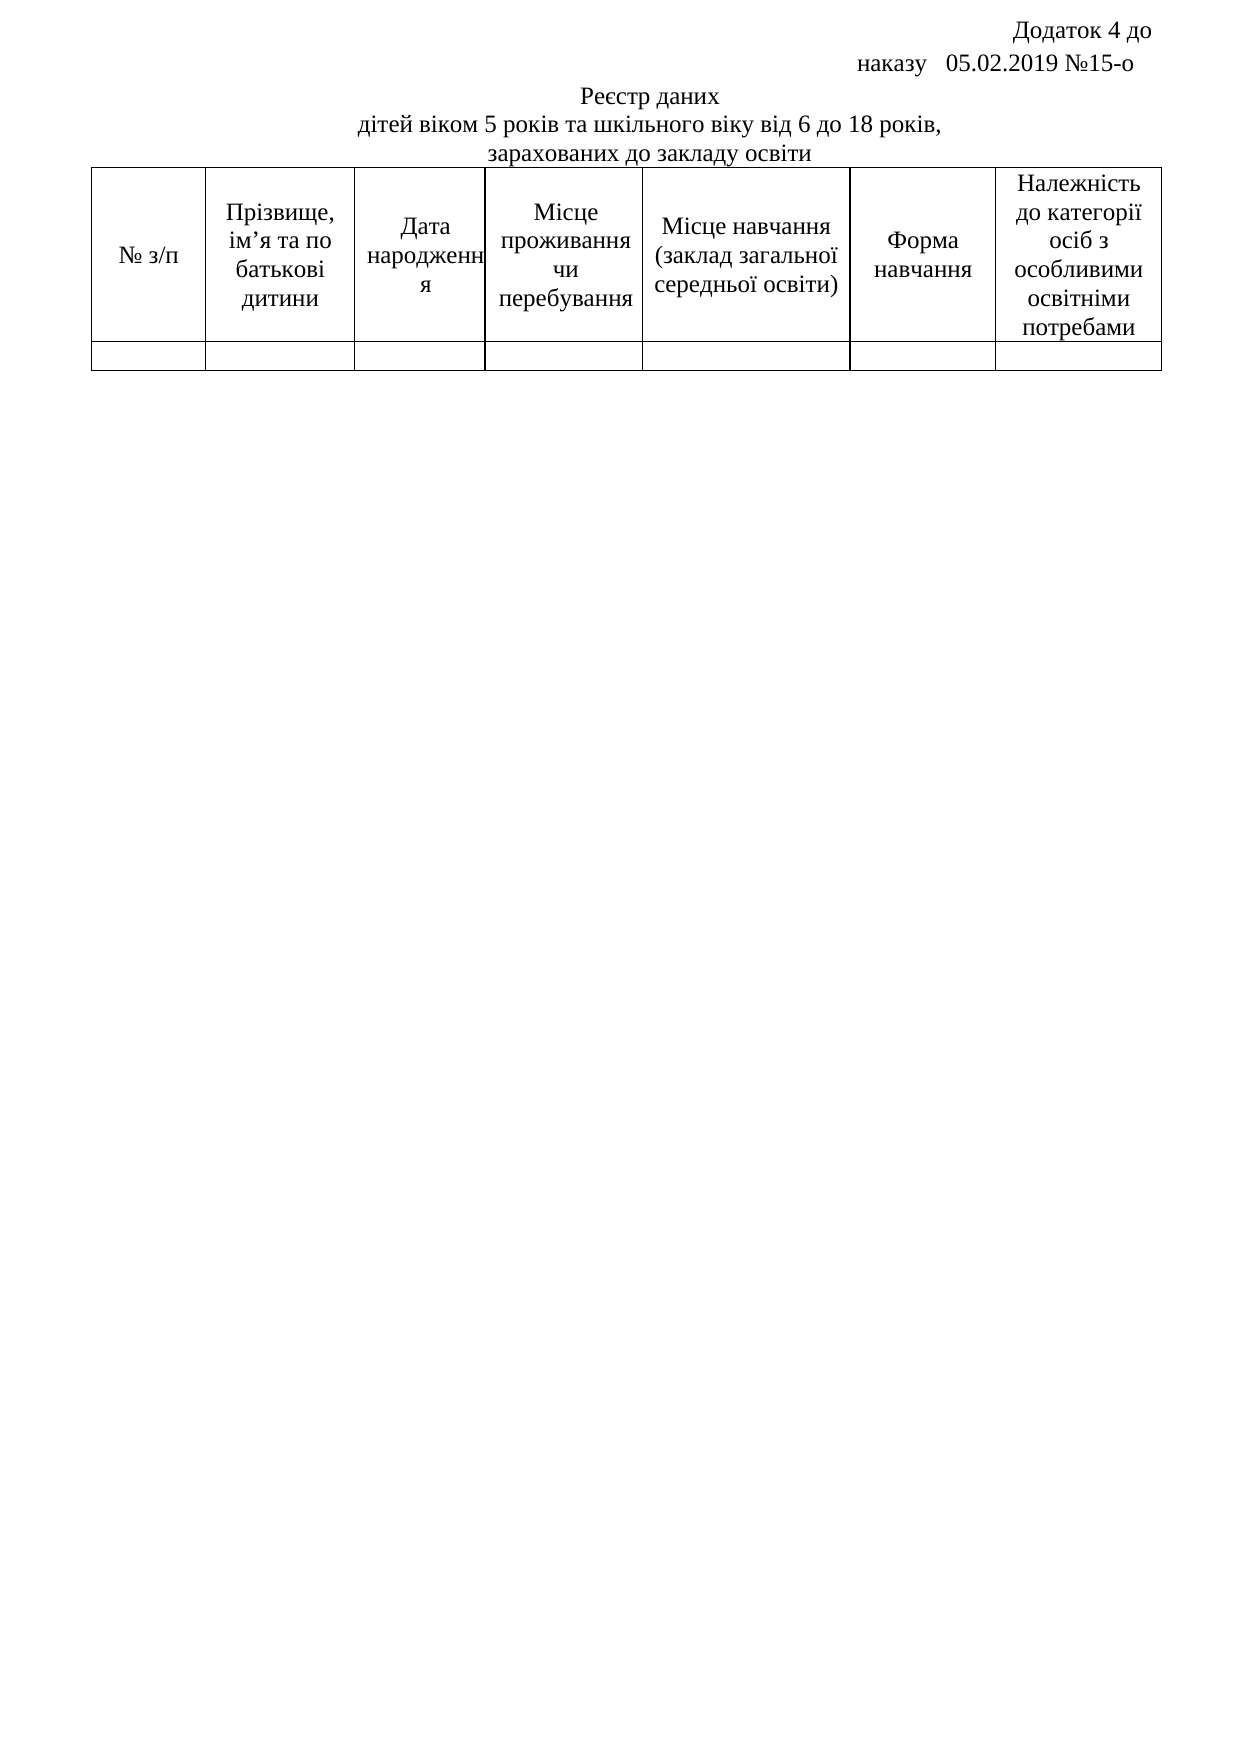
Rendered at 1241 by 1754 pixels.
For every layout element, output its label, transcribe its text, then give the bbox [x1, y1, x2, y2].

table_cell [355, 342, 484, 370]
table_cell [206, 342, 354, 370]
table_header Належність до категорії осіб з особливими освітніми потребами [996, 168, 1161, 341]
text Додаток 4 до [148, 15, 1152, 43]
table_header Місце проживання чи перебування [486, 168, 642, 341]
text наказу 05.02.2019 №15-о [148, 48, 1152, 77]
table_cell [643, 342, 849, 370]
table_cell [92, 342, 205, 370]
table_cell [996, 342, 1161, 370]
table_header Прізвище, ім’я та по батькові дитини [206, 168, 354, 341]
text Реєстр даних [148, 81, 1152, 109]
table_header Форма навчання [851, 168, 995, 341]
table_cell [851, 342, 995, 370]
table_cell [486, 342, 642, 370]
text зарахованих до закладу освіти [148, 138, 1152, 167]
table_header Місце навчання (заклад загальної середньої освіти) [643, 168, 849, 341]
table_header № з/п [92, 168, 205, 341]
text дітей віком 5 років та шкільного віку від 6 до 18 років, [148, 109, 1152, 138]
table_header Дата народження [355, 168, 484, 341]
